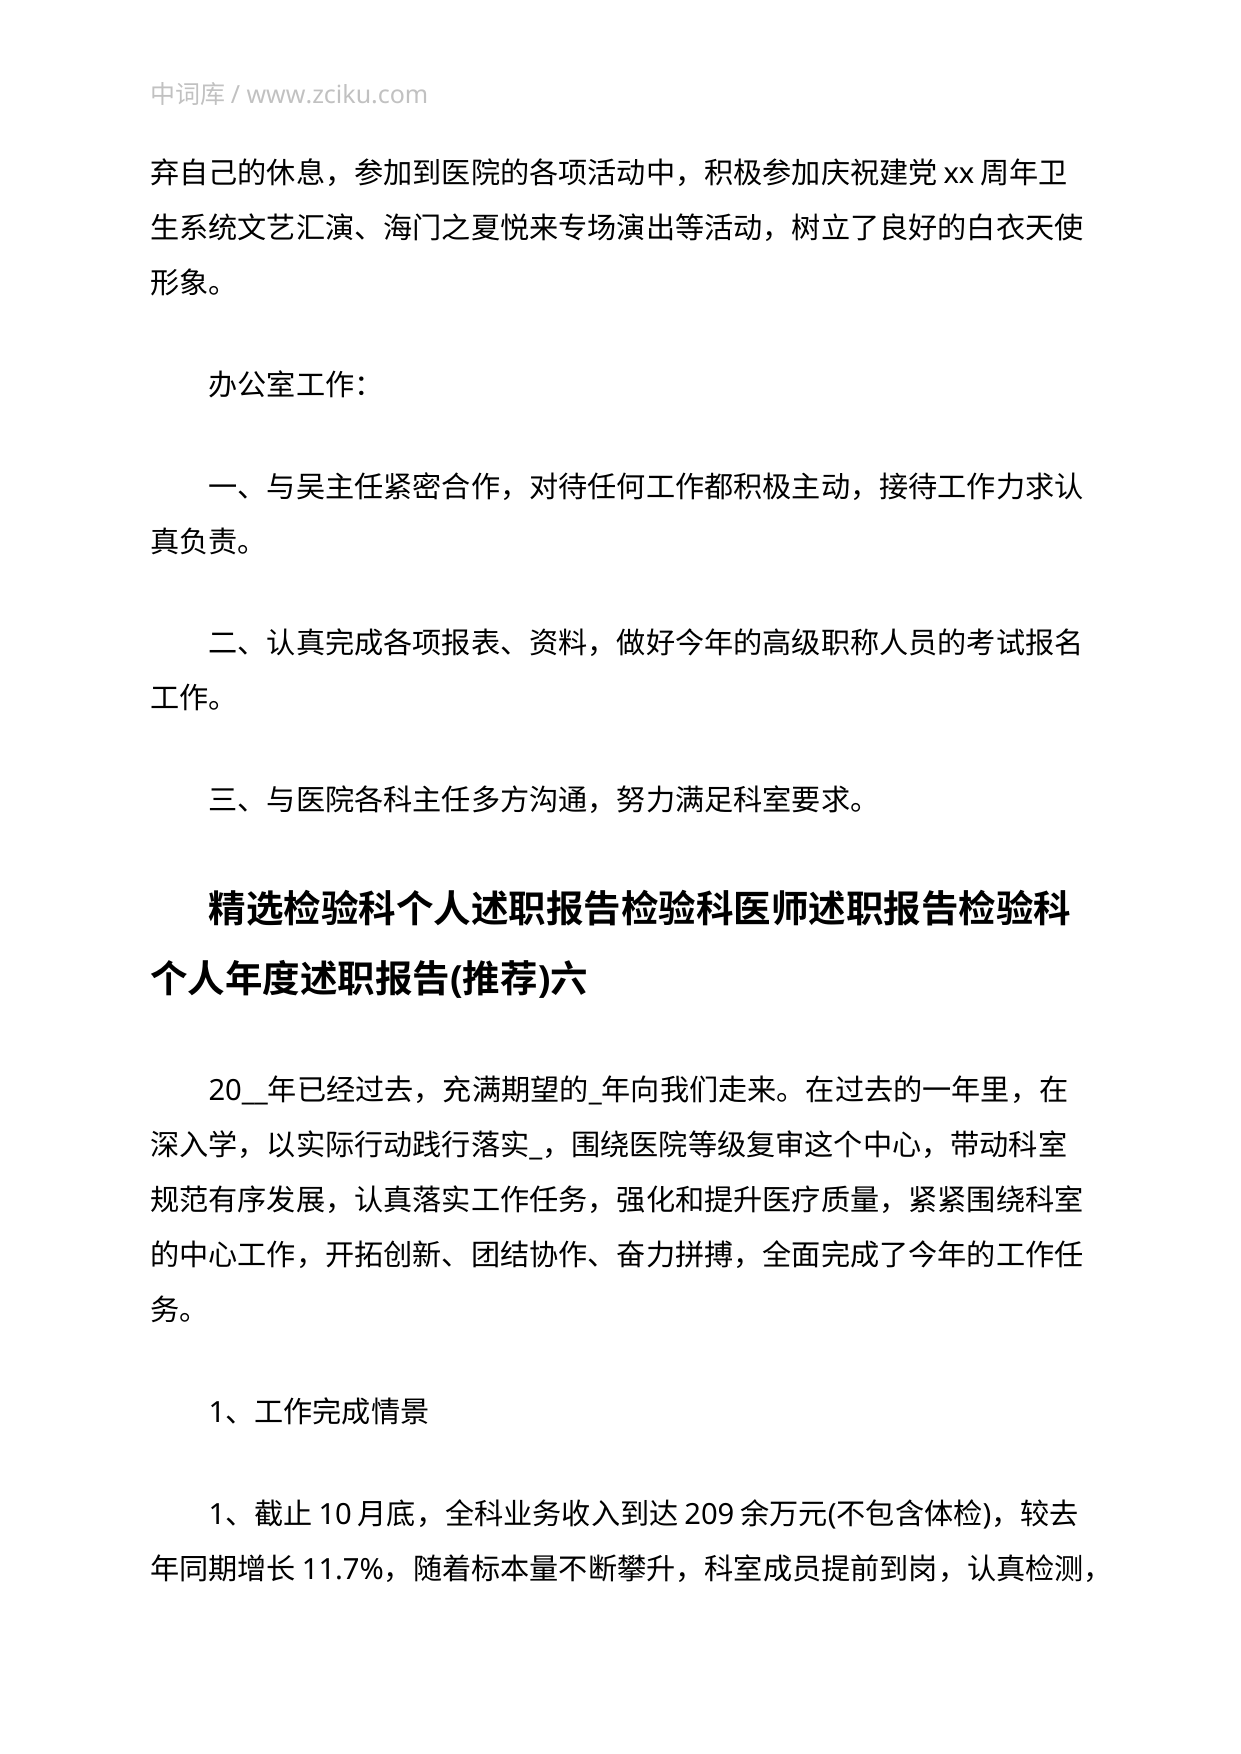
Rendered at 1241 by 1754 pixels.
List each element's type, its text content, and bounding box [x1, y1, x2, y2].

text 20__年已经过去，充满期望的_年向我们走来。在过去的一年里，在深入学，以实际行动践行落实_，围绕医院等级复审这个中心，带动科室规范有序发展，认真落实工作任务，强化和提升医疗质量，紧紧围绕科室的中心工作，开拓创新、团结协作、奋力拼搏，全面完成了今年的工作任务。 [150, 1067, 1090, 1329]
text 二、认真完成各项报表、资料，做好今年的高级职称人员的考试报名工作。 [150, 620, 1090, 717]
text 办公室工作： [150, 362, 1090, 404]
text 1、工作完成情景 [150, 1388, 1090, 1431]
text 一、与吴主任紧密合作，对待任何工作都积极主动，接待工作力求认真负责。 [150, 463, 1090, 561]
text 三、与医院各科主任多方沟通，努力满足科室要求。 [150, 777, 1090, 819]
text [150, 150, 1090, 302]
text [150, 1490, 1090, 1588]
text 精选检验科个人述职报告检验科医师述职报告检验科个人年度述职报告(推荐)六 [150, 878, 1090, 1003]
